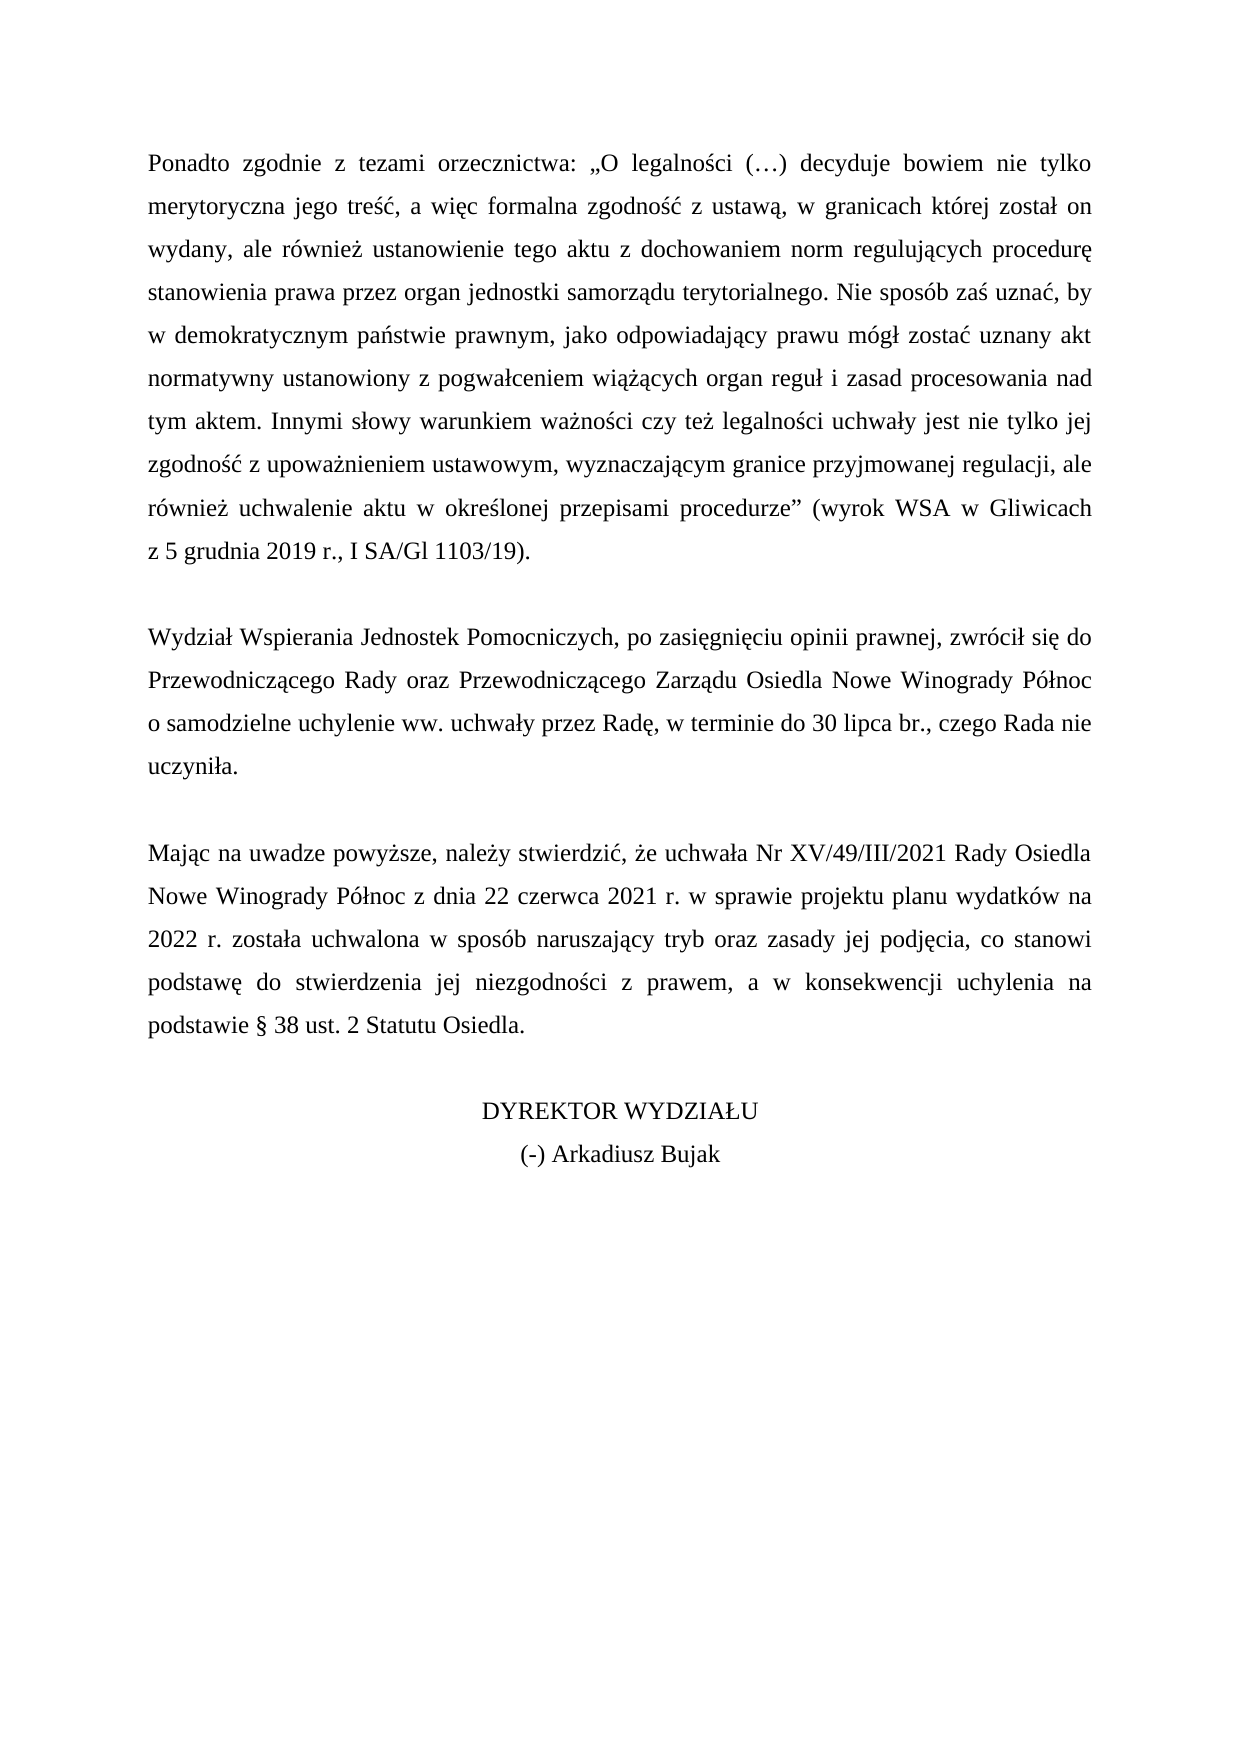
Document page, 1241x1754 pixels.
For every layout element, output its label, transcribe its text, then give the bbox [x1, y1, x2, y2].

text Ponadto zgodnie z tezami orzecznictwa: „O legalności (…) decyduje bowiem nie tylko merytoryczna jego treść, a więc formalna zgodność z ustawą, w granicach której został on wydany, ale również ustanowienie tego aktu z dochowaniem norm regulujących procedurę stanowienia prawa przez organ jednostki samorządu terytorialnego. Nie sposób zaś uznać, by w demokratycznym państwie prawnym, jako odpowiadający prawu mógł zostać uznany akt normatywny ustanowiony z pogwałceniem wiążących organ reguł i zasad procesowania nad tym aktem. Innymi słowy warunkiem ważności czy też legalności uchwały jest nie tylko jej zgodność z upoważnieniem ustawowym, wyznaczającym granice przyjmowanej regulacji, ale również uchwalenie aktu w określonej przepisami procedurze” (wyrok WSA w Gliwicach z 5 grudnia 2019 r., I SA/Gl 1103/19). [148, 148, 1093, 564]
text Mając na uwadze powyższe, należy stwierdzić, że uchwała Nr XV/49/III/2021 Rady Osiedla Nowe Winogrady Północ z dnia 22 czerwca 2021 r. w sprawie projektu planu wydatków na 2022 r. została uchwalona w sposób naruszający tryb oraz zasady jej podjęcia, co stanowi podstawę do stwierdzenia jej niezgodności z prawem, a w konsekwencji uchylenia na podstawie § 38 ust. 2 Statutu Osiedla. [148, 838, 1093, 1039]
text DYREKTOR WYDZIAŁU [148, 1096, 1093, 1125]
text (-) Arkadiusz Bujak [148, 1139, 1093, 1168]
text Wydział Wspierania Jednostek Pomocniczych, po zasięgnięciu opinii prawnej, zwrócił się do Przewodniczącego Rady oraz Przewodniczącego Zarządu Osiedla Nowe Winogrady Północ o samodzielne uchylenie ww. uchwały przez Radę, w terminie do 30 lipca br., czego Rada nie uczyniła. [148, 622, 1093, 780]
